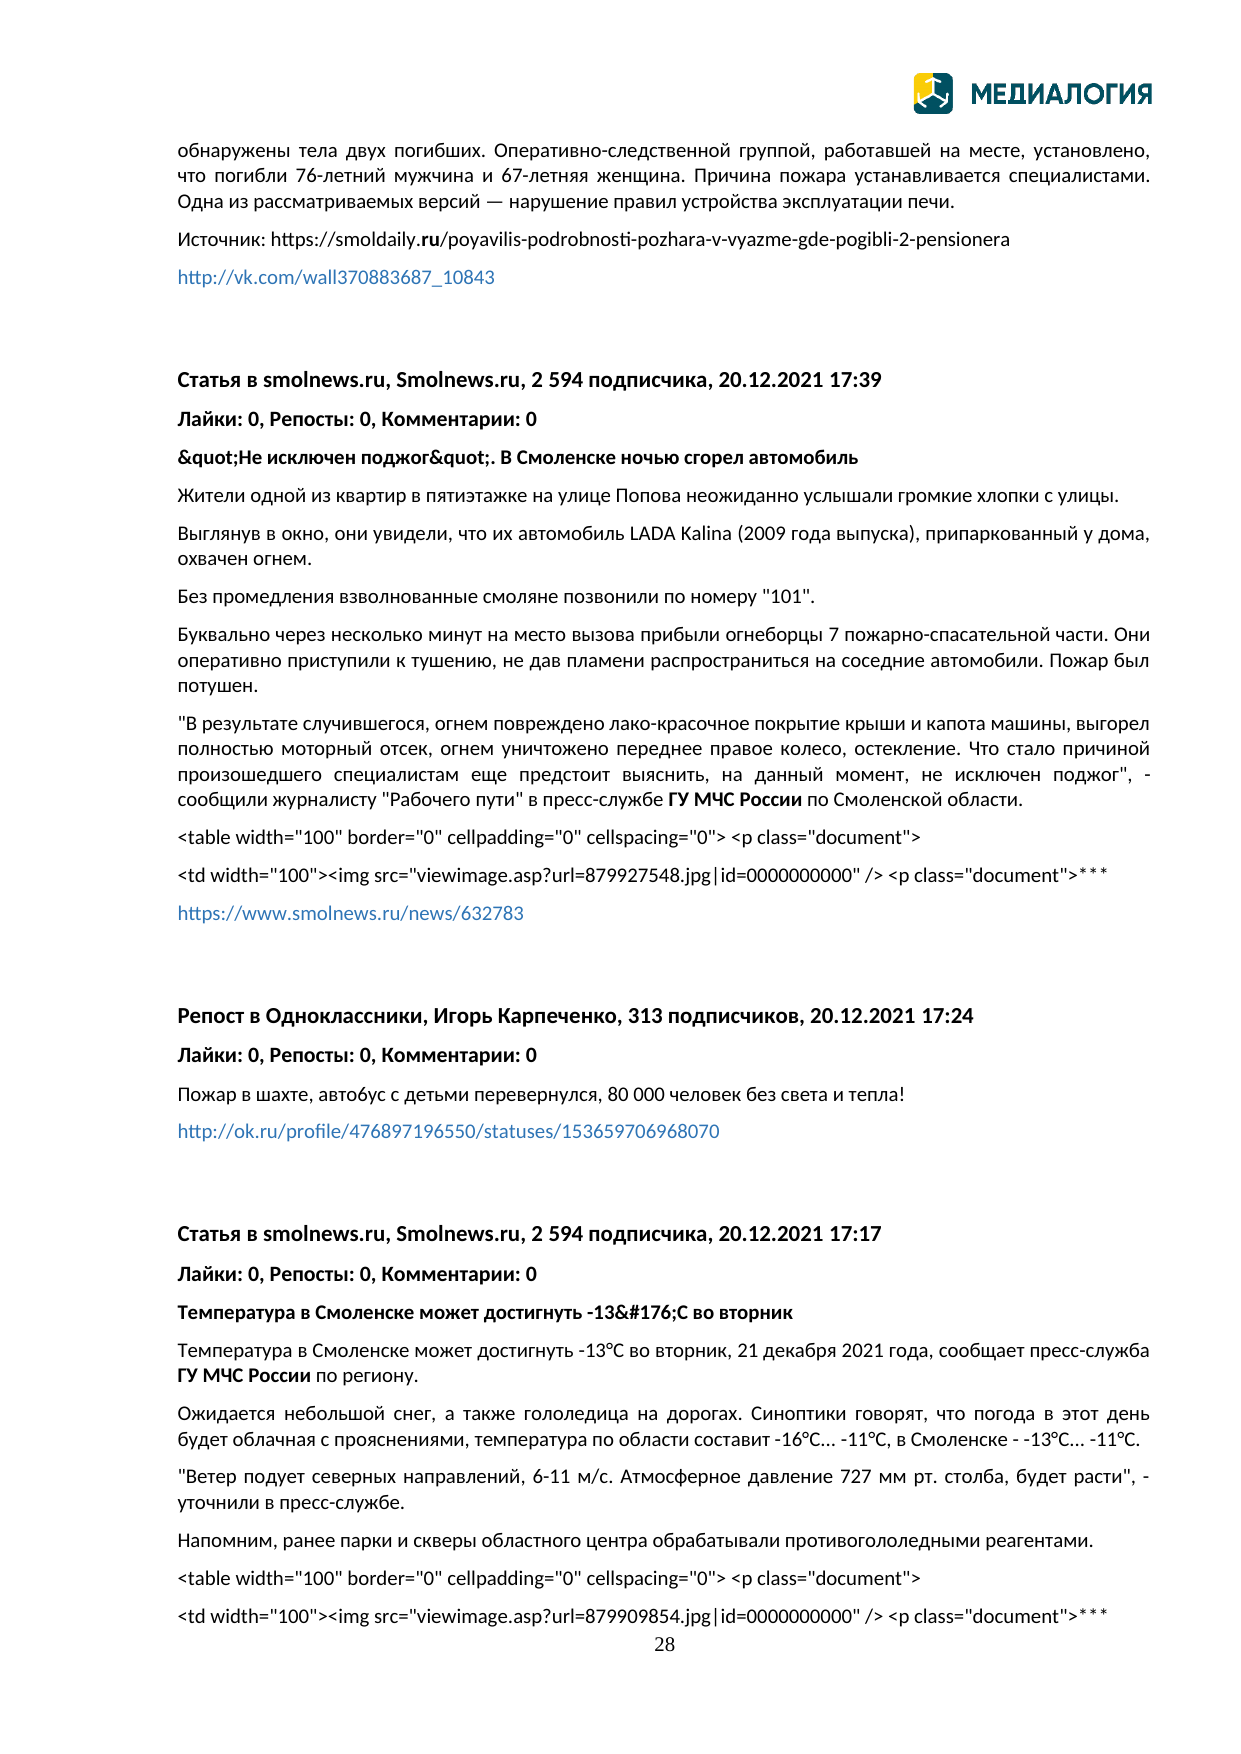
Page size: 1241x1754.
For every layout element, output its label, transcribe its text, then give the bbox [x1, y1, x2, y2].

text <td width="100"><img src="viewimage.asp?url=879927548.jpg|id=0000000000" /> <p class="document">*** [177, 862, 1152, 888]
text Лайки: 0, Репосты: 0, Комментарии: 0 [177, 1042, 1152, 1068]
text Без промедления взволнованные смоляне позвонили по номеру "101". [177, 583, 1152, 609]
text <td width="100"><img src="viewimage.asp?url=879909854.jpg|id=0000000000" /> <p class="document">*** [177, 1603, 1152, 1628]
text "Ветер подует северных направлений, 6-11 м/с. Атмосферное давление 727 мм рт. столба, будет расти", - уточнили в пресс-службе. [177, 1464, 1152, 1514]
text Статья в smolnews.ru, Smolnews.ru, 2 594 подписчика, 20.12.2021 17:39 [177, 365, 1152, 393]
text <table width="100" border="0" cellpadding="0" cellspacing="0"> <p class="document"> [177, 1565, 1152, 1590]
text &quot;Не исключен поджог&quot;. В Смоленске ночью сгорел автомобиль [177, 444, 1152, 470]
text Жители одной из квартир в пятиэтажке на улице Попова неожиданно услышали громкие хлопки с улицы. [177, 482, 1152, 508]
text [177, 137, 1152, 213]
text "В результате случившегося, огнем повреждено лако-красочное покрытие крыши и капота машины, выгорел полностью моторный отсек, огнем уничтожено переднее правое колесо, остекление. Что стало причиной произошедшего специалистам еще предстоит выяснить, на данный момент, не исключен поджог", - сообщили журналисту "Рабочего пути" в пресс-службе ГУ МЧС России по Смоленской области. [177, 710, 1152, 812]
text <table width="100" border="0" cellpadding="0" cellspacing="0"> <p class="document"> [177, 824, 1152, 850]
text Напомним, ранее парки и скверы областного центра обрабатывали противогололедными реагентами. [177, 1527, 1152, 1552]
text https://www.smolnews.ru/news/632783 [177, 900, 1152, 926]
text Статья в smolnews.ru, Smolnews.ru, 2 594 подписчика, 20.12.2021 17:17 [177, 1219, 1152, 1247]
text http://vk.com/wall370883687_10843 [177, 264, 1152, 289]
text Лайки: 0, Репосты: 0, Комментарии: 0 [177, 1260, 1152, 1287]
text Пожар в шахте, авто6ус с детьми пepевернулся, 80 000 человек без света и тепла! [177, 1081, 1152, 1106]
picture [913, 73, 1152, 114]
text Выглянув в окно, они увидели, что их автомобиль LADA Kalina (2009 года выпуска), припаркованный у дома, охвачен огнем. [177, 520, 1152, 571]
text Источник: https://smoldaily.ru/poyavilis-podrobnosti-pozhara-v-vyazme-gde-pogibli-2-pensionera [177, 226, 1152, 251]
text Ожидается небольшой снег, а также гололедица на дорогах. Синоптики говорят, что погода в этот день будет облачная с прояснениями, температура по области составит -16°C... -11°C, в Смоленске - -13°C... -11°C. [177, 1400, 1152, 1451]
text http://ok.ru/profile/476897196550/statuses/153659706968070 [177, 1119, 1152, 1144]
text Репост в Одноклассники, Игорь Карпеченко, 313 подписчиков, 20.12.2021 17:24 [177, 1001, 1152, 1029]
text Лайки: 0, Репосты: 0, Комментарии: 0 [177, 405, 1152, 432]
text Температура в Смоленске может достигнуть -13°C во вторник, 21 декабря 2021 года, сообщает пресс-служба ГУ МЧС России по региону. [177, 1337, 1152, 1388]
text Температура в Смоленске может достигнуть -13&#176;C во вторник [177, 1299, 1152, 1324]
text Буквально через несколько минут на место вызова прибыли огнеборцы 7 пожарно-спасательной части. Они оперативно приступили к тушению, не дав пламени распространиться на соседние автомобили. Пожар был потушен. [177, 621, 1152, 698]
